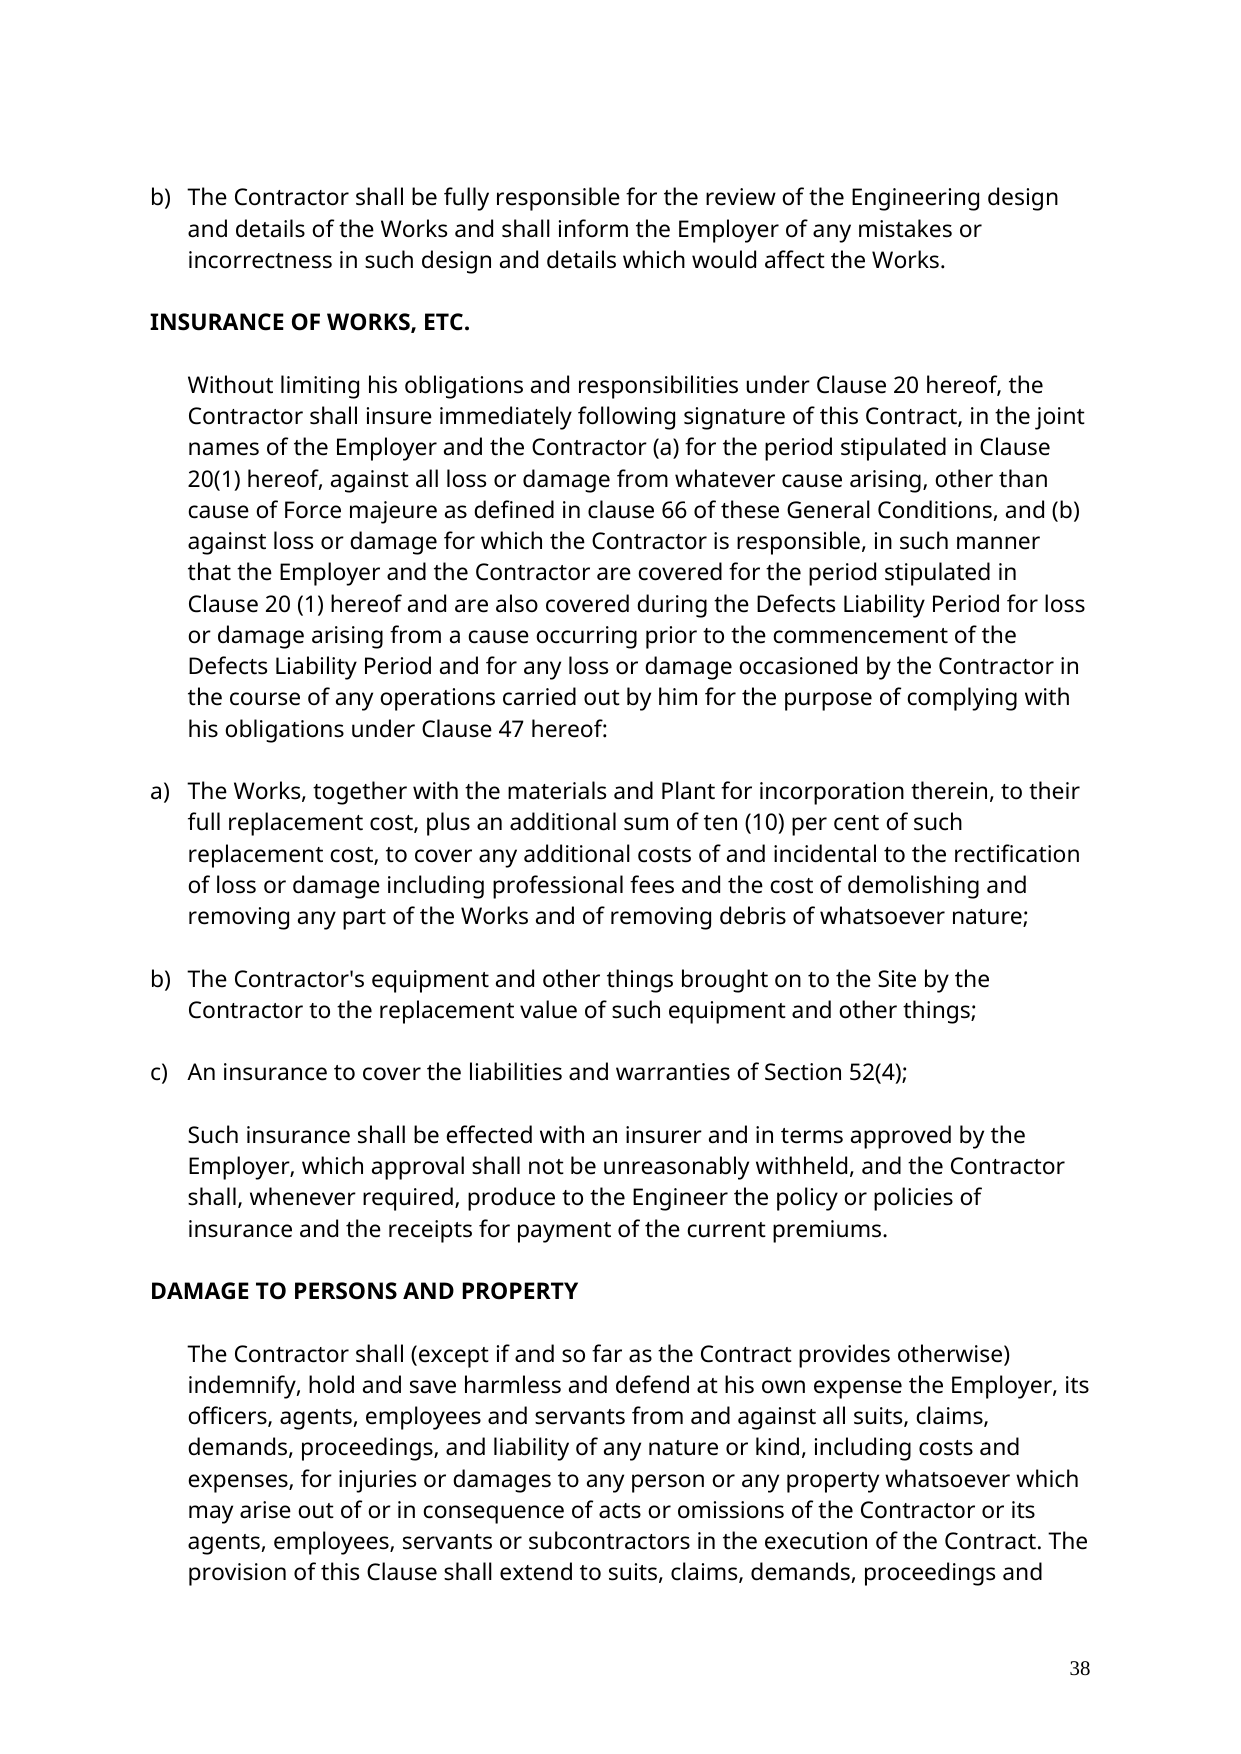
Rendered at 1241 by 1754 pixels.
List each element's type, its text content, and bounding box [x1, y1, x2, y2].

list An insurance to cover the liabilities and warranties of Section 52(4); [150, 1056, 1090, 1087]
list The Contractor shall be fully responsible for the review of the Engineering design and details of the Works and shall inform the Employer of any mistakes or incorrectness in such design and details which would affect the Works. [150, 181, 1090, 275]
text Without limiting his obligations and responsibilities under Clause 20 hereof, the Contractor shall insure immediately following signature of this Contract, in the joint names of the Employer and the Contractor (a) for the period stipulated in Clause 20(1) hereof, against all loss or damage from whatever cause arising, other than cause of Force majeure as defined in clause 66 of these General Conditions, and (b) against loss or damage for which the Contractor is responsible, in such manner that the Employer and the Contractor are covered for the period stipulated in Clause 20 (1) hereof and are also covered during the Defects Liability Period for loss or damage arising from a cause occurring prior to the commencement of the Defects Liability Period and for any loss or damage occasioned by the Contractor in the course of any operations carried out by him for the purpose of complying with his obligations under Clause 47 hereof: [187, 369, 1090, 744]
list The Works, together with the materials and Plant for incorporation therein, to their full replacement cost, plus an additional sum of ten (10) per cent of such replacement cost, to cover any additional costs of and incidental to the rectification of loss or damage including professional fees and the cost of demolishing and removing any part of the Works and of removing debris of whatsoever nature; [150, 775, 1090, 931]
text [187, 1337, 1090, 1587]
text DAMAGE TO PERSONS AND PROPERTY [150, 1275, 1090, 1306]
list The Contractor's equipment and other things brought on to the Site by the Contractor to the replacement value of such equipment and other things; [150, 962, 1090, 1025]
text INSURANCE OF WORKS, ETC. [150, 306, 1090, 337]
text Such insurance shall be effected with an insurer and in terms approved by the Employer, which approval shall not be unreasonably withheld, and the Contractor shall, whenever required, produce to the Engineer the policy or policies of insurance and the receipts for payment of the current premiums. [187, 1119, 1090, 1244]
